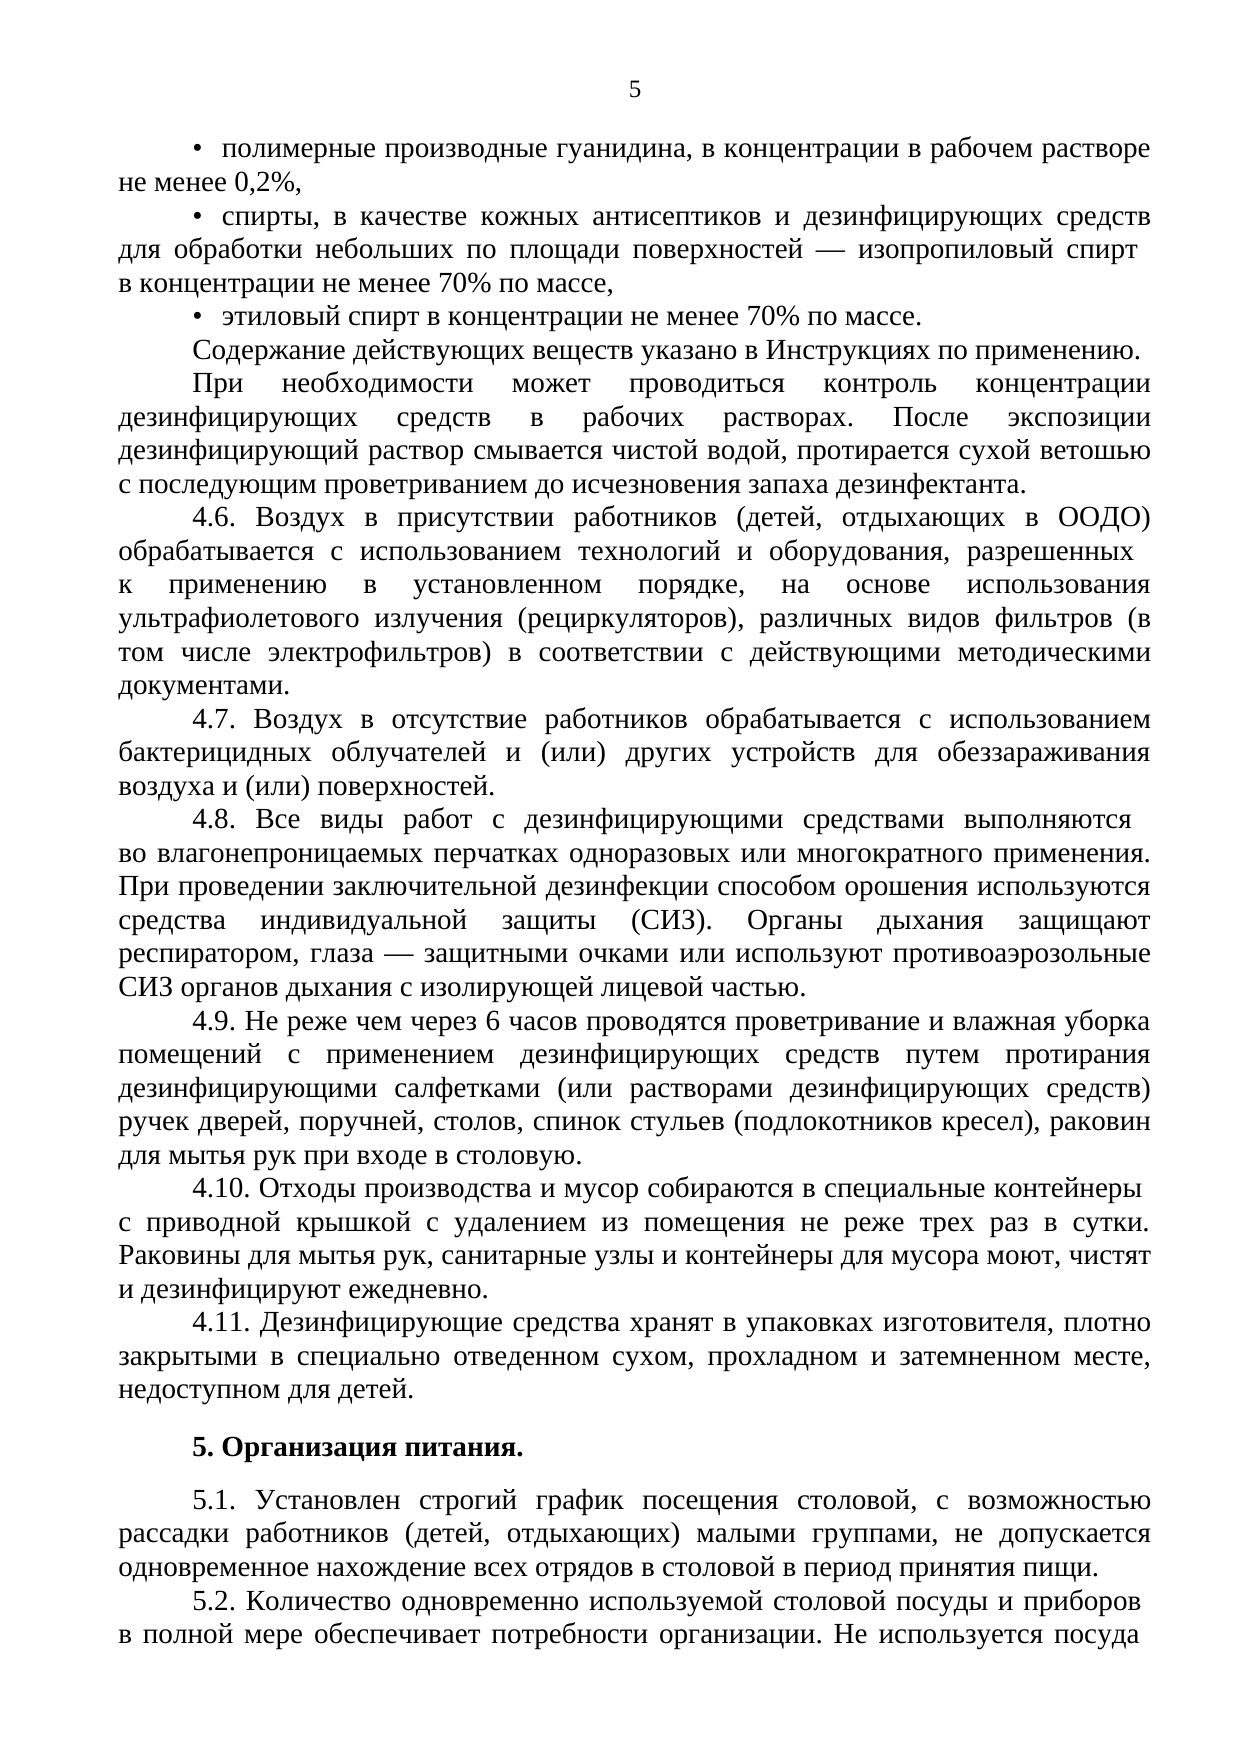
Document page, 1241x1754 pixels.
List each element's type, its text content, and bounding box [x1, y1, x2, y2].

text 4.11. Дезинфицирующие средства хранят в упаковках изготовителя, плотно закрытыми в специально отведенном сухом, прохладном и затемненном месте, недоступном для детей. [118, 1304, 1152, 1405]
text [118, 1583, 1152, 1650]
text 4.7. Воздух в отсутствие работников обрабатывается с использованием бактерицидных облучателей и (или) других устройств для обеззараживания воздуха и (или) поверхностей. [118, 701, 1152, 801]
text 4.9. Не реже чем через 6 часов проводятся проветривание и влажная уборка помещений с применением дезинфицирующих средств путем протирания дезинфицирующими салфетками (или растворами дезинфицирующих средств) ручек дверей, поручней, столов, спинок стульев (подлокотников кресел), раковин для мытья рук при входе в столовую. [118, 1003, 1152, 1170]
text 4.6. Воздух в присутствии работников (детей, отдыхающих в ООДО) обрабатывается с использованием технологий и оборудования, разрешенных к применению в установленном порядке, на основе использования ультрафиолетового излучения (рециркуляторов), различных видов фильтров (в том числе электрофильтров) в соответствии с действующими методическими документами. [118, 499, 1152, 701]
text 4.8. Все виды работ с дезинфицирующими средствами выполняются во влагонепроницаемых перчатках одноразовых или многократного применения. При проведении заключительной дезинфекции способом орошения используются средства индивидуальной защиты (СИЗ). Органы дыхания защищают респиратором, глаза — защитными очками или используют противоаэрозольные СИЗ органов дыхания с изолирующей лицевой частью. [118, 801, 1152, 1003]
text 4.10. Отходы производства и мусор собираются в специальные контейнеры с приводной крышкой с удалением из помещения не реже трех раз в сутки. Раковины для мытья рук, санитарные узлы и контейнеры для мусора моют, чистят и дезинфицируют ежедневно. [118, 1170, 1152, 1304]
text 5.1. Установлен строгий график посещения столовой, с возможностью рассадки работников (детей, отдыхающих) малыми группами, не допускается одновременное нахождение всех отрядов в столовой в период принятия пищи. [118, 1482, 1152, 1583]
text • спирты, в качестве кожных антисептиков и дезинфицирующих средств для обработки небольших по площади поверхностей — изопропиловый спирт в концентрации не менее 70% по массе, [118, 198, 1152, 298]
text 5. Организация питания. [118, 1429, 1152, 1463]
text • полимерные производные гуанидина, в концентрации в рабочем растворе не менее 0,2%, [118, 131, 1152, 198]
text При необходимости может проводиться контроль концентрации дезинфицирующих средств в рабочих растворах. После экспозиции дезинфицирующий раствор смывается чистой водой, протирается сухой ветошью с последующим проветриванием до исчезновения запаха дезинфектанта. [118, 365, 1152, 499]
text Содержание действующих веществ указано в Инструкциях по применению. [118, 332, 1152, 365]
text • этиловый спирт в концентрации не менее 70% по массе. [118, 298, 1152, 332]
